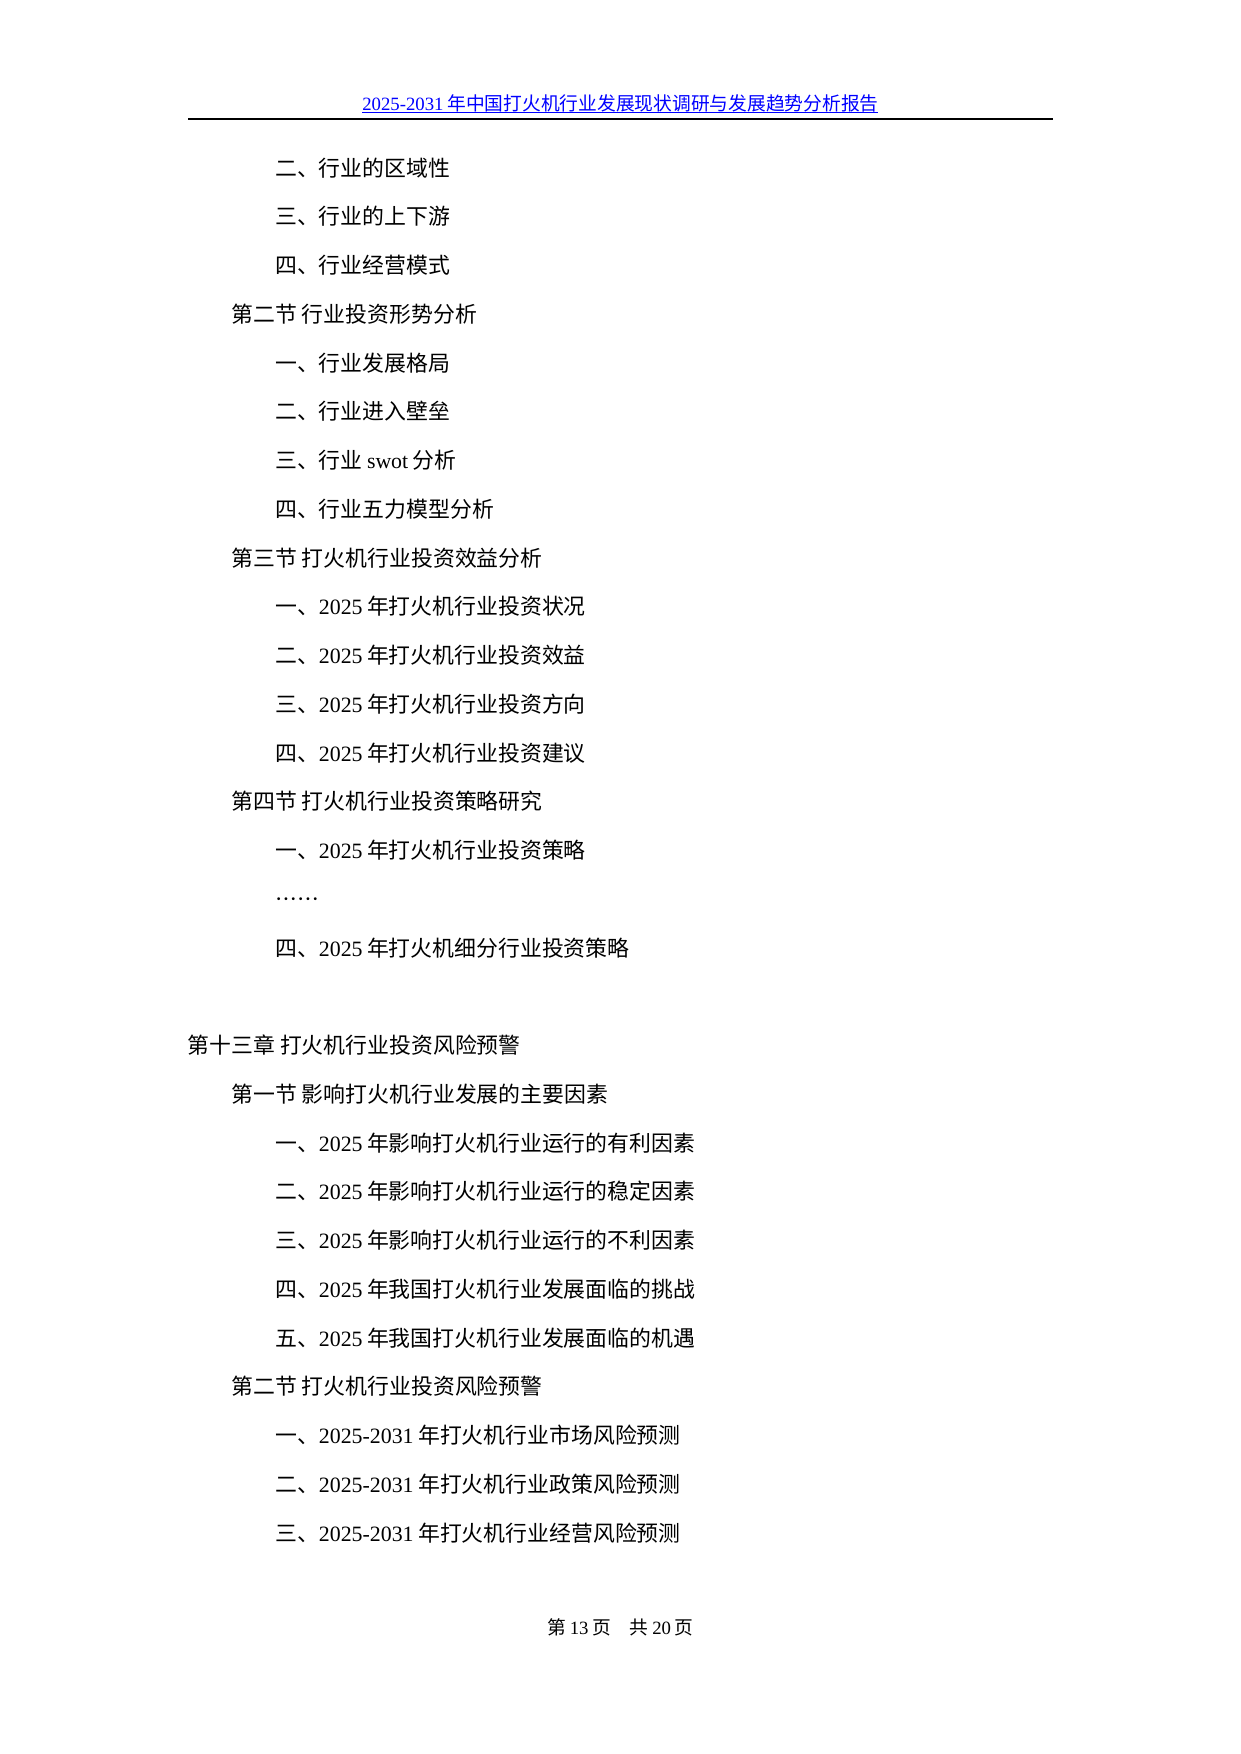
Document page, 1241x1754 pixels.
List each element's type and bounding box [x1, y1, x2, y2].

text [187, 150, 1053, 1548]
